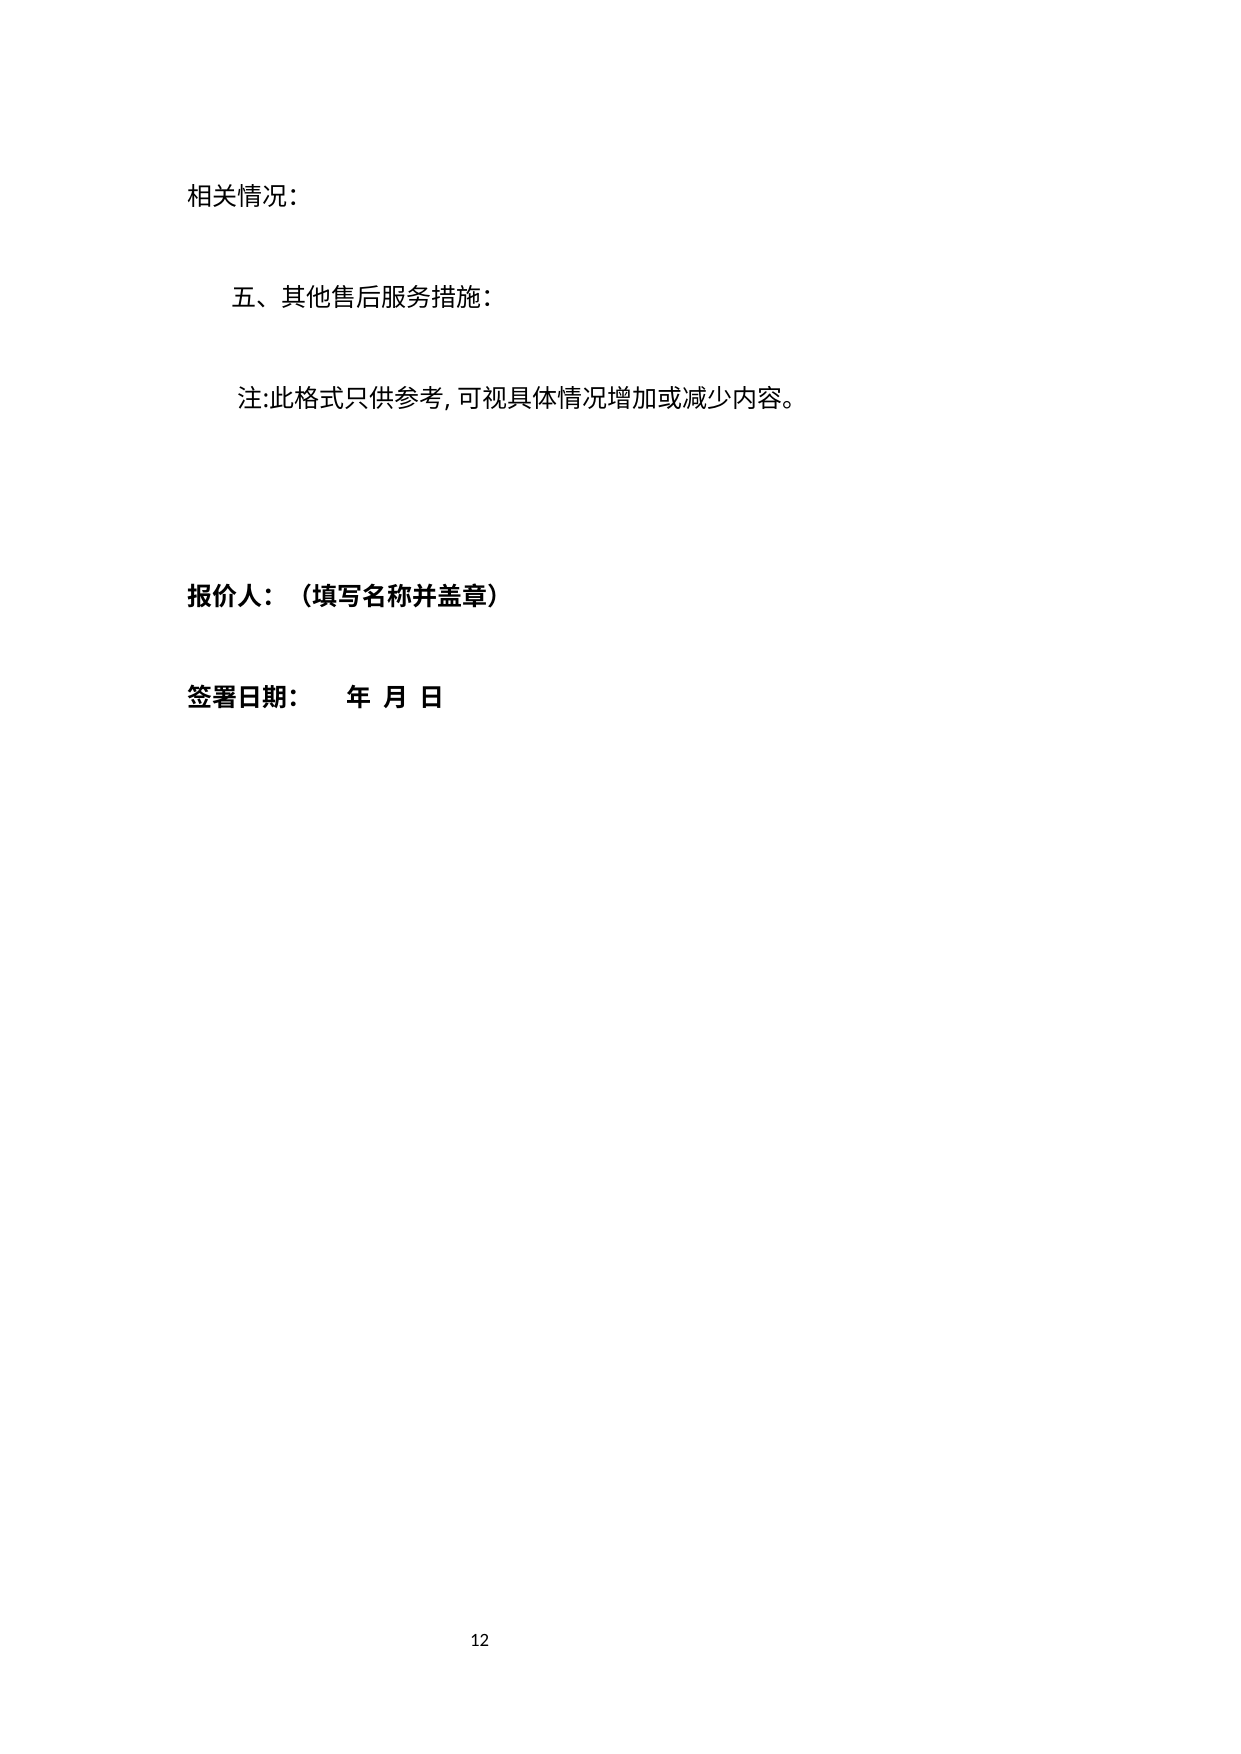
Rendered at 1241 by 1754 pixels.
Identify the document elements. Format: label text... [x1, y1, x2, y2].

list 其他售后服务措施： [187, 263, 1053, 328]
text 注:此格式只供参考, 可视具体情况增加或减少内容。 [187, 364, 1053, 429]
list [187, 162, 1053, 227]
text 签署日期： 年 月 日 [187, 663, 1053, 728]
text 报价人：（填写名称并盖章） [187, 562, 1053, 627]
